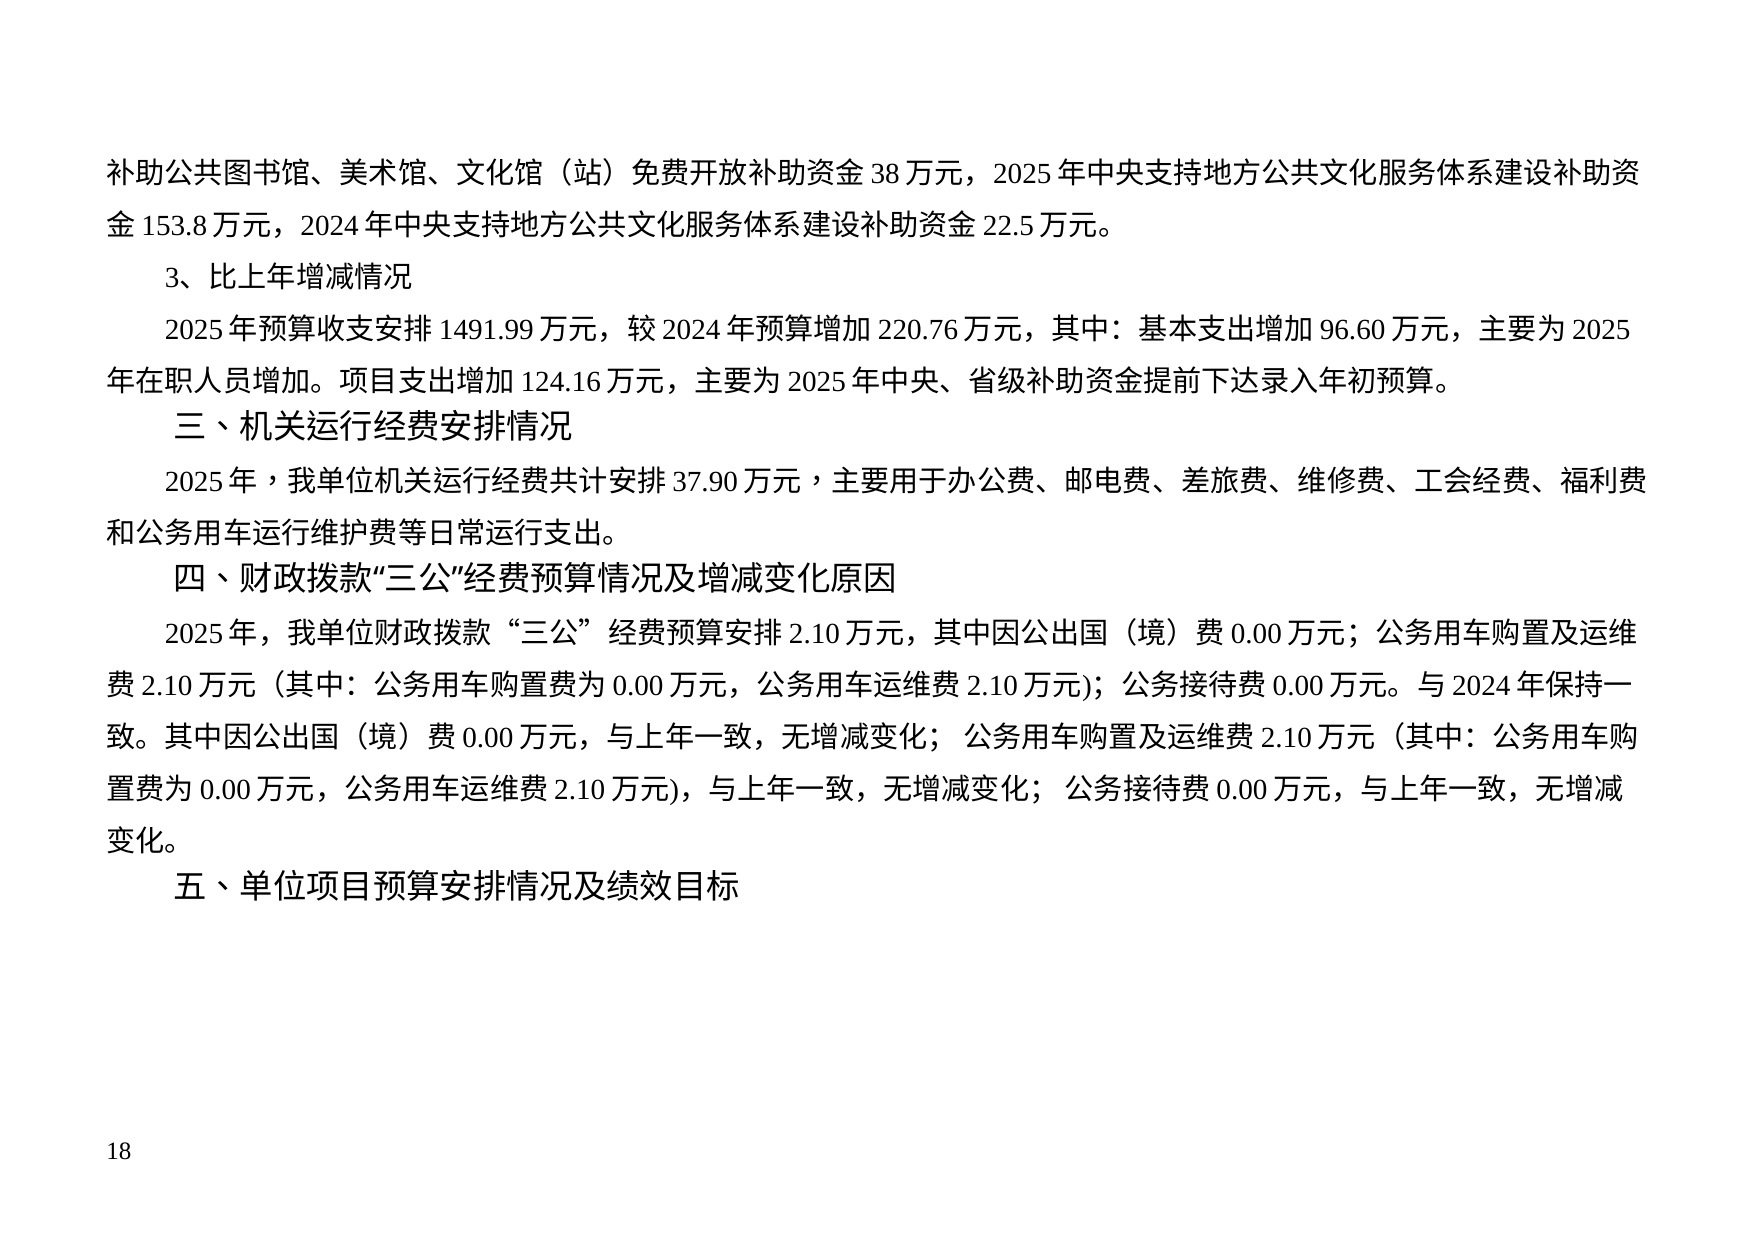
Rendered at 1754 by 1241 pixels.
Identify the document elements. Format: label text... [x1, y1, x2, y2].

text 四、财政拨款“三公”经费预算情况及增减变化原因 [106, 555, 1648, 600]
text 3、比上年增减情况 [106, 246, 1648, 298]
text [106, 142, 1648, 246]
text 三、机关运行经费安排情况 [106, 403, 1648, 449]
text 2025年预算收支安排1491.99万元，较2024年预算增加220.76万元，其中：基本支出增加96.60万元，主要为2025年在职人员增加。项目支出增加124.16万元，主要为2025年中央、省级补助资金提前下达录入年初预算。 [106, 298, 1648, 402]
text 2025年，我单位财政拨款“三公”经费预算安排2.10万元，其中因公出国（境）费0.00万元；公务用车购置及运维费2.10万元（其中：公务用车购置费为0.00万元，公务用车运维费2.10万元)；公务接待费0.00万元。与2024年保持一致。其中因公出国（境）费0.00万元，与上年一致，无增减变化； 公务用车购置及运维费2.10万元（其中：公务用车购置费为0.00万元，公务用车运维费2.10万元)，与上年一致，无增减变化； 公务接待费0.00万元，与上年一致，无增减变化。 [106, 601, 1648, 862]
text 五、单位项目预算安排情况及绩效目标 [106, 863, 1648, 908]
text 2025年，我单位机关运行经费共计安排37.90万元，主要用于办公费、邮电费、差旅费、维修费、工会经费、福利费和公务用车运行维护费等日常运行支出。 [106, 450, 1648, 554]
